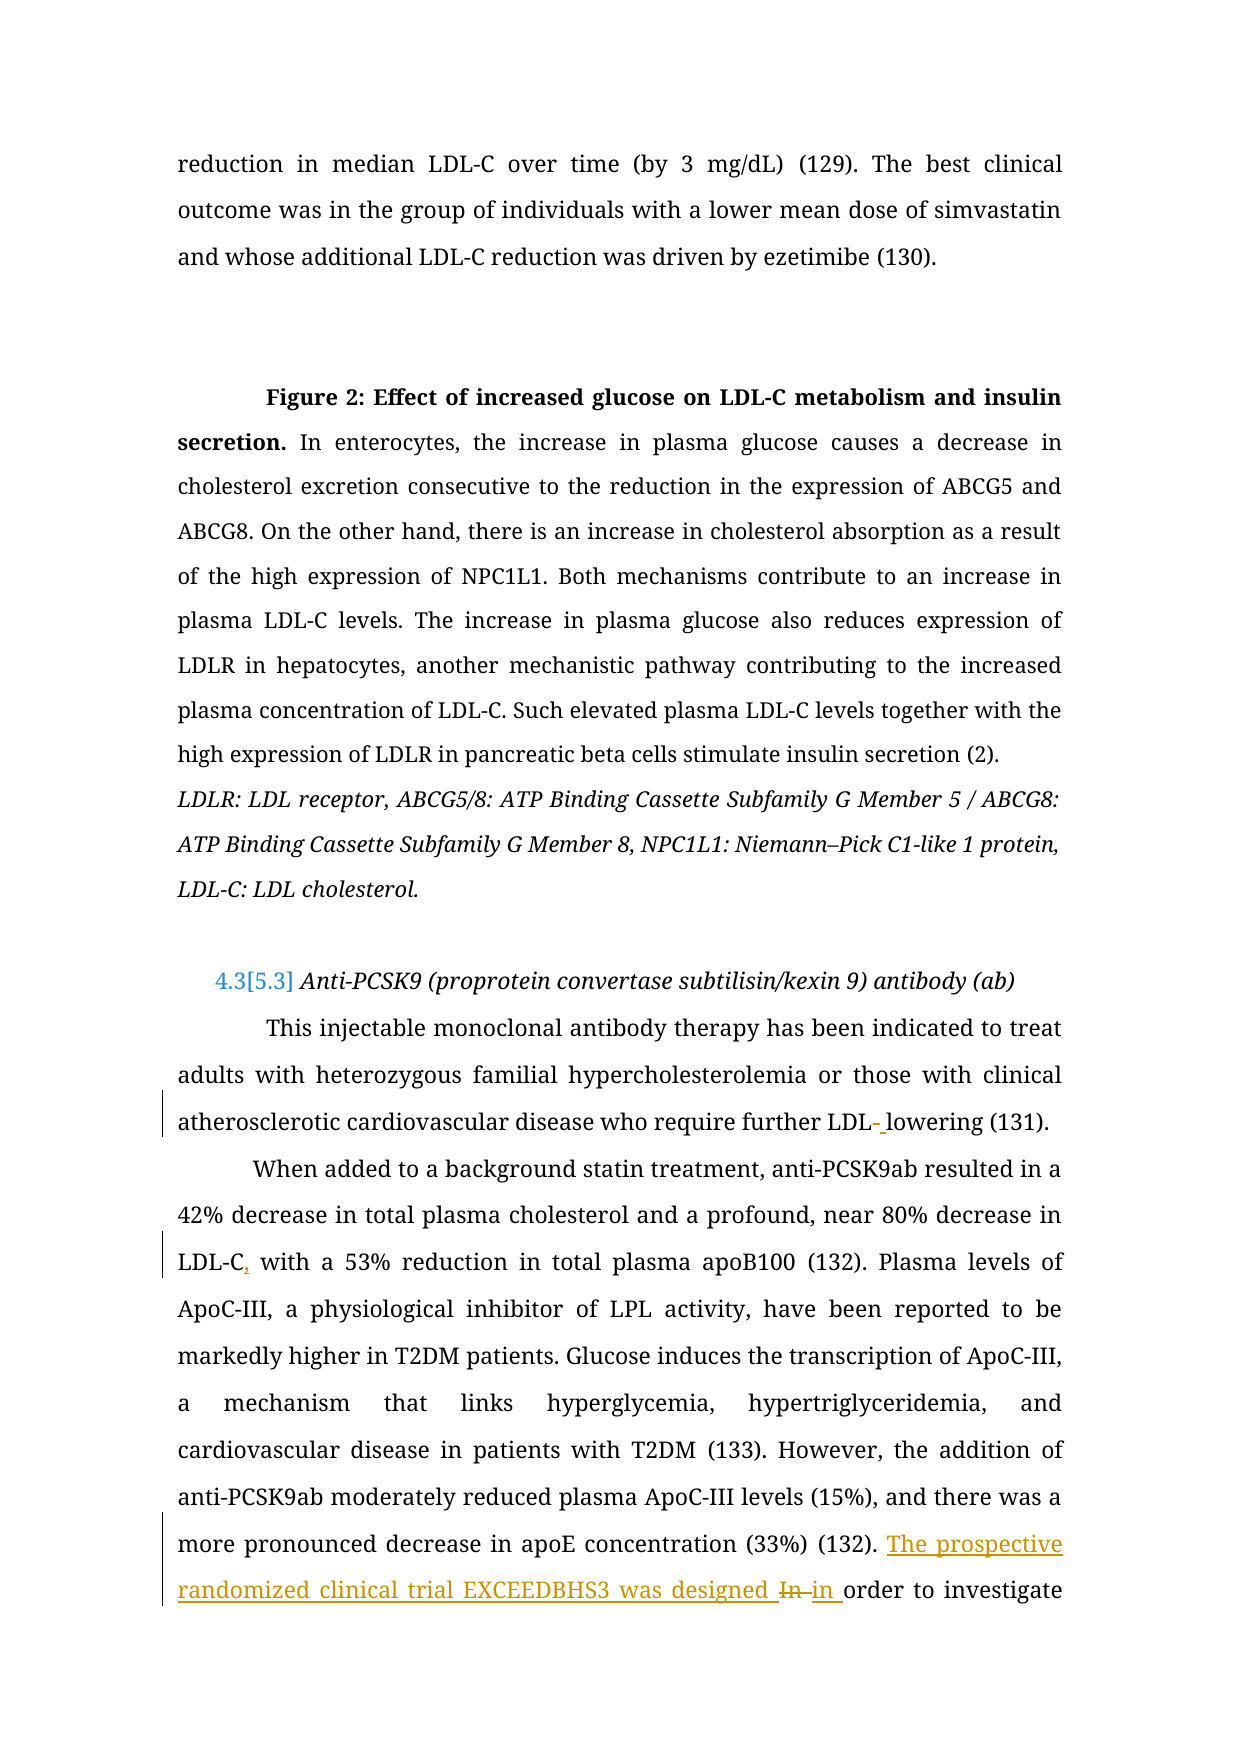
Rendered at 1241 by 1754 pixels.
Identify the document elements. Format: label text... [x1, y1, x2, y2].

text LDLR: LDL receptor, ABCG5/8: ATP Binding Cassette Subfamily G Member 5 / ABCG8: ATP Binding Cassette Subfamily G Member 8, NPC1L1: Niemann–Pick C1-like 1 protein, LDL-C: LDL cholesterol. [177, 784, 1063, 903]
text This injectable monoclonal antibody therapy has been indicated to treat adults with heterozygous familial hypercholesterolemia or those with clinical atherosclerotic cardiovascular disease who require further LDLlowering (131). [177, 1012, 1063, 1137]
list Anti-PCSK9 (proprotein convertase subtilisin/kexin 9) antibody (ab) [215, 965, 1063, 996]
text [177, 1153, 1063, 1606]
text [177, 148, 1063, 273]
text Figure 2: Effect of increased glucose on LDL-C metabolism and insulin secretion. In enterocytes, the increase in plasma glucose causes a decrease in cholesterol excretion consecutive to the reduction in the expression of ABCG5 and ABCG8. On the other hand, there is an increase in cholesterol absorption as a result of the high expression of NPC1L1. Both mechanisms contribute to an increase in plasma LDL-C levels. The increase in plasma glucose also reduces expression of LDLR in hepatocytes, another mechanistic pathway contributing to the increased plasma concentration of LDL-C. Such elevated plasma LDL-C levels together with the high expression of LDLR in pancreatic beta cells stimulate insulin secretion (2). [177, 382, 1063, 769]
